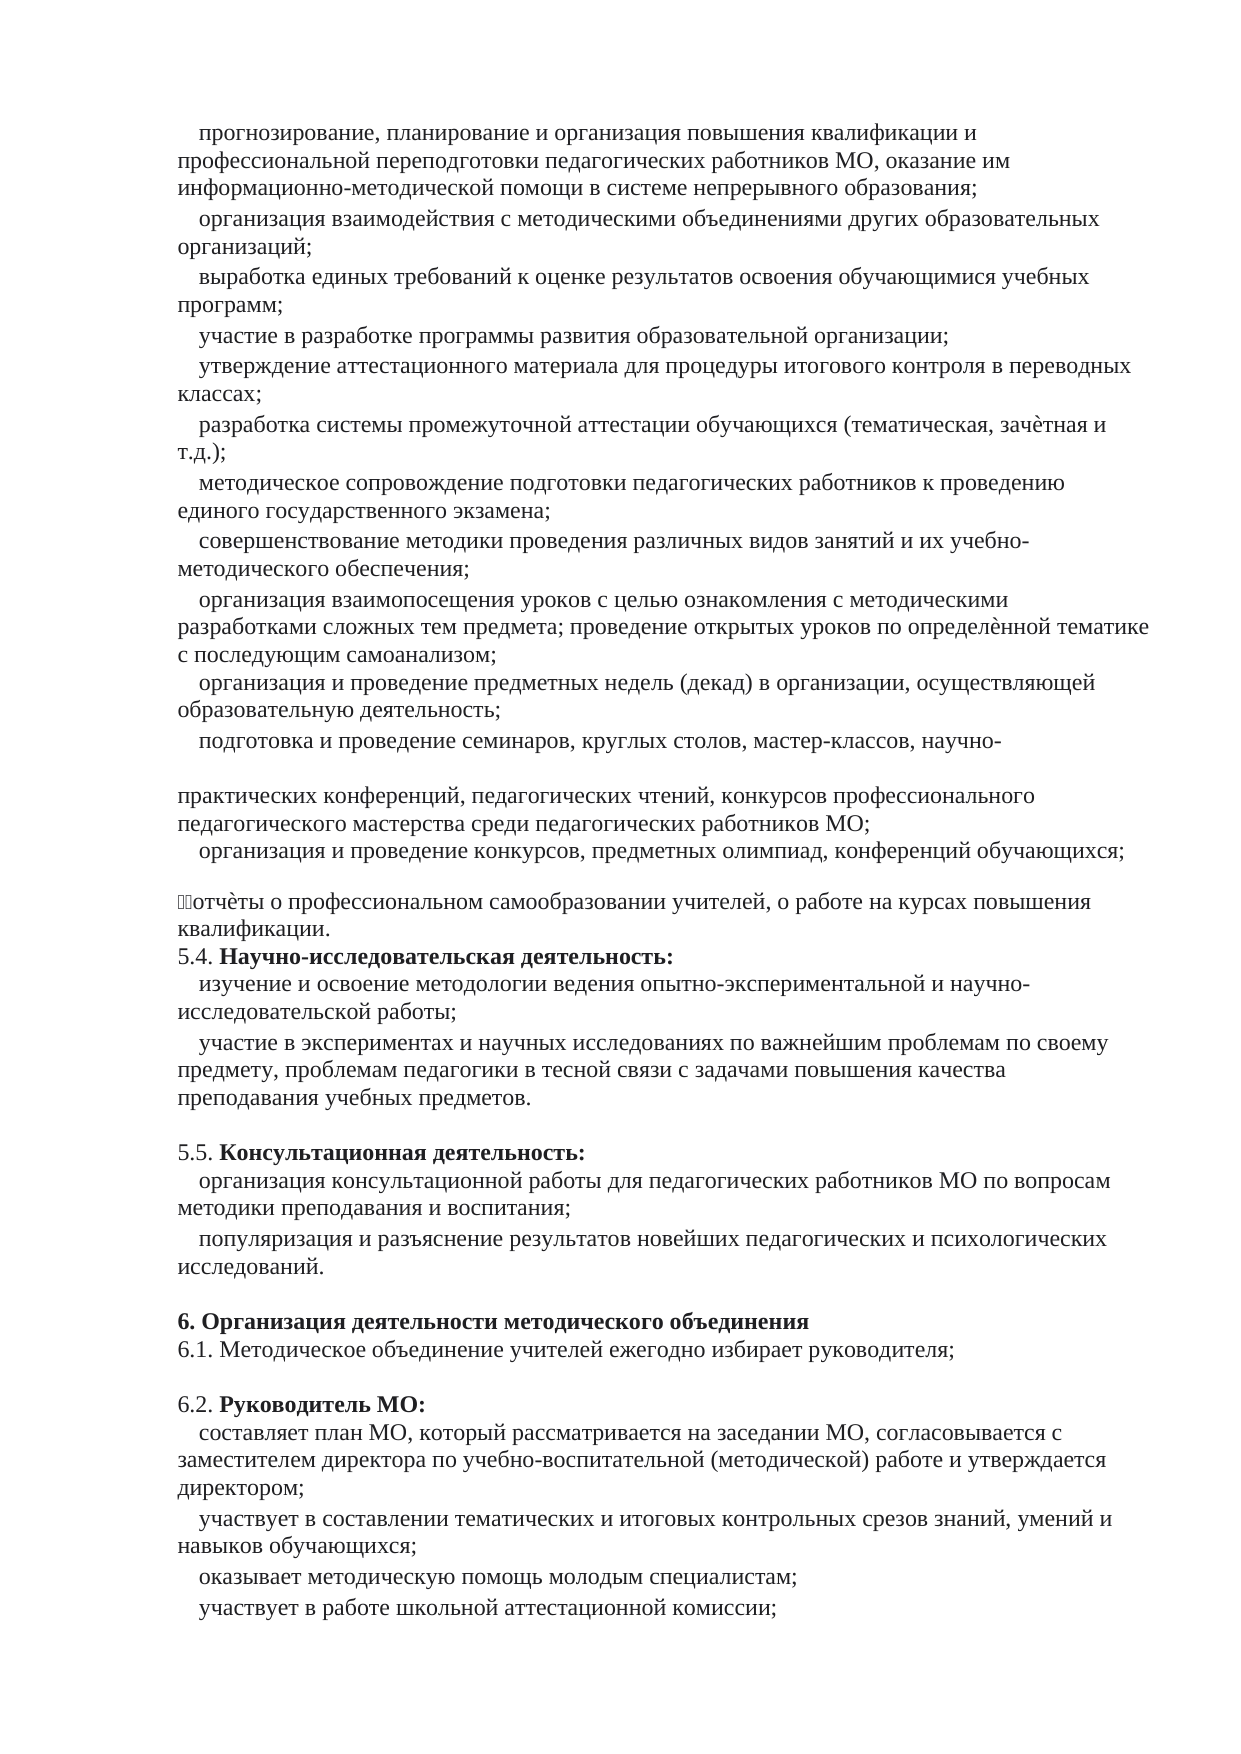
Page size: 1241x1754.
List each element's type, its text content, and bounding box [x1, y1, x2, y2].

text  организация взаимопосещения уроков с целью ознакомления с методическими разработками сложных тем предмета; проведение открытых уроков по определѐнной тематике с последующим самоанализом; [177, 585, 1152, 668]
text  участие в разработке программы развития образовательной организации; [177, 321, 1152, 348]
text  составляет план МО, который рассматривается на заседании МО, согласовывается с заместителем директора по учебно-воспитательной (методической) работе и утверждается директором; [177, 1418, 1152, 1501]
text  участвует в работе школьной аттестационной комиссии; [177, 1593, 1152, 1621]
text  участие в экспериментах и научных исследованиях по важнейшим проблемам по своему предмету, проблемам педагогики в тесной связи с задачами повышения качества преподавания учебных предметов. [177, 1028, 1152, 1111]
text  разработка системы промежуточной аттестации обучающихся (тематическая, зачѐтная и т.д.); [177, 410, 1152, 465]
text  изучение и освоение методологии ведения опытно-экспериментальной и научно- исследовательской работы; [177, 969, 1152, 1025]
text  организация и проведение предметных недель (декад) в организации, осуществляющей образовательную деятельность; [177, 668, 1152, 723]
text отчѐты о профессиональном самообразовании учителей, о работе на курсах повышения квалификации. [177, 887, 1152, 942]
text  методическое сопровождение подготовки педагогических работников к проведению единого государственного экзамена; [177, 468, 1152, 523]
text  выработка единых требований к оценке результатов освоения обучающимися учебных программ; [177, 262, 1152, 318]
text  популяризация и разъяснение результатов новейших педагогических и психологических исследований. [177, 1224, 1152, 1280]
text 6.1. Методическое объединение учителей ежегодно избирает руководителя; [177, 1335, 1152, 1362]
text  организация взаимодействия с методическими объединениями других образовательных организаций; [177, 204, 1152, 259]
text 5.5. Консультационная деятельность: [177, 1138, 1152, 1166]
text  подготовка и проведение семинаров, круглых столов, мастер-классов, научно- [177, 726, 1152, 753]
text  участвует в составлении тематических и итоговых контрольных срезов знаний, умений и навыков обучающихся; [177, 1504, 1152, 1559]
text  утверждение аттестационного материала для процедуры итогового контроля в переводных классах; [177, 351, 1152, 407]
text  оказывает методическую помощь молодым специалистам; [177, 1562, 1152, 1590]
text  совершенствование методики проведения различных видов занятий и их учебно- методического обеспечения; [177, 526, 1152, 582]
text практических конференций, педагогических чтений, конкурсов профессионального педагогического мастерства среди педагогических работников МО; [177, 781, 1152, 836]
text  организация консультационной работы для педагогических работников МО по вопросам методики преподавания и воспитания; [177, 1166, 1152, 1221]
text 6.2. Руководитель МО: [177, 1390, 1152, 1418]
text  организация и проведение конкурсов, предметных олимпиад, конференций обучающихся; [177, 836, 1152, 864]
text 6. Организация деятельности методического объединения [177, 1307, 1152, 1335]
text 5.4. Научно-исследовательская деятельность: [177, 942, 1152, 969]
text  прогнозирование, планирование и организация повышения квалификации и профессиональной переподготовки педагогических работников МО, оказание им информационно-методической помощи в системе непрерывного образования; [177, 118, 1152, 201]
